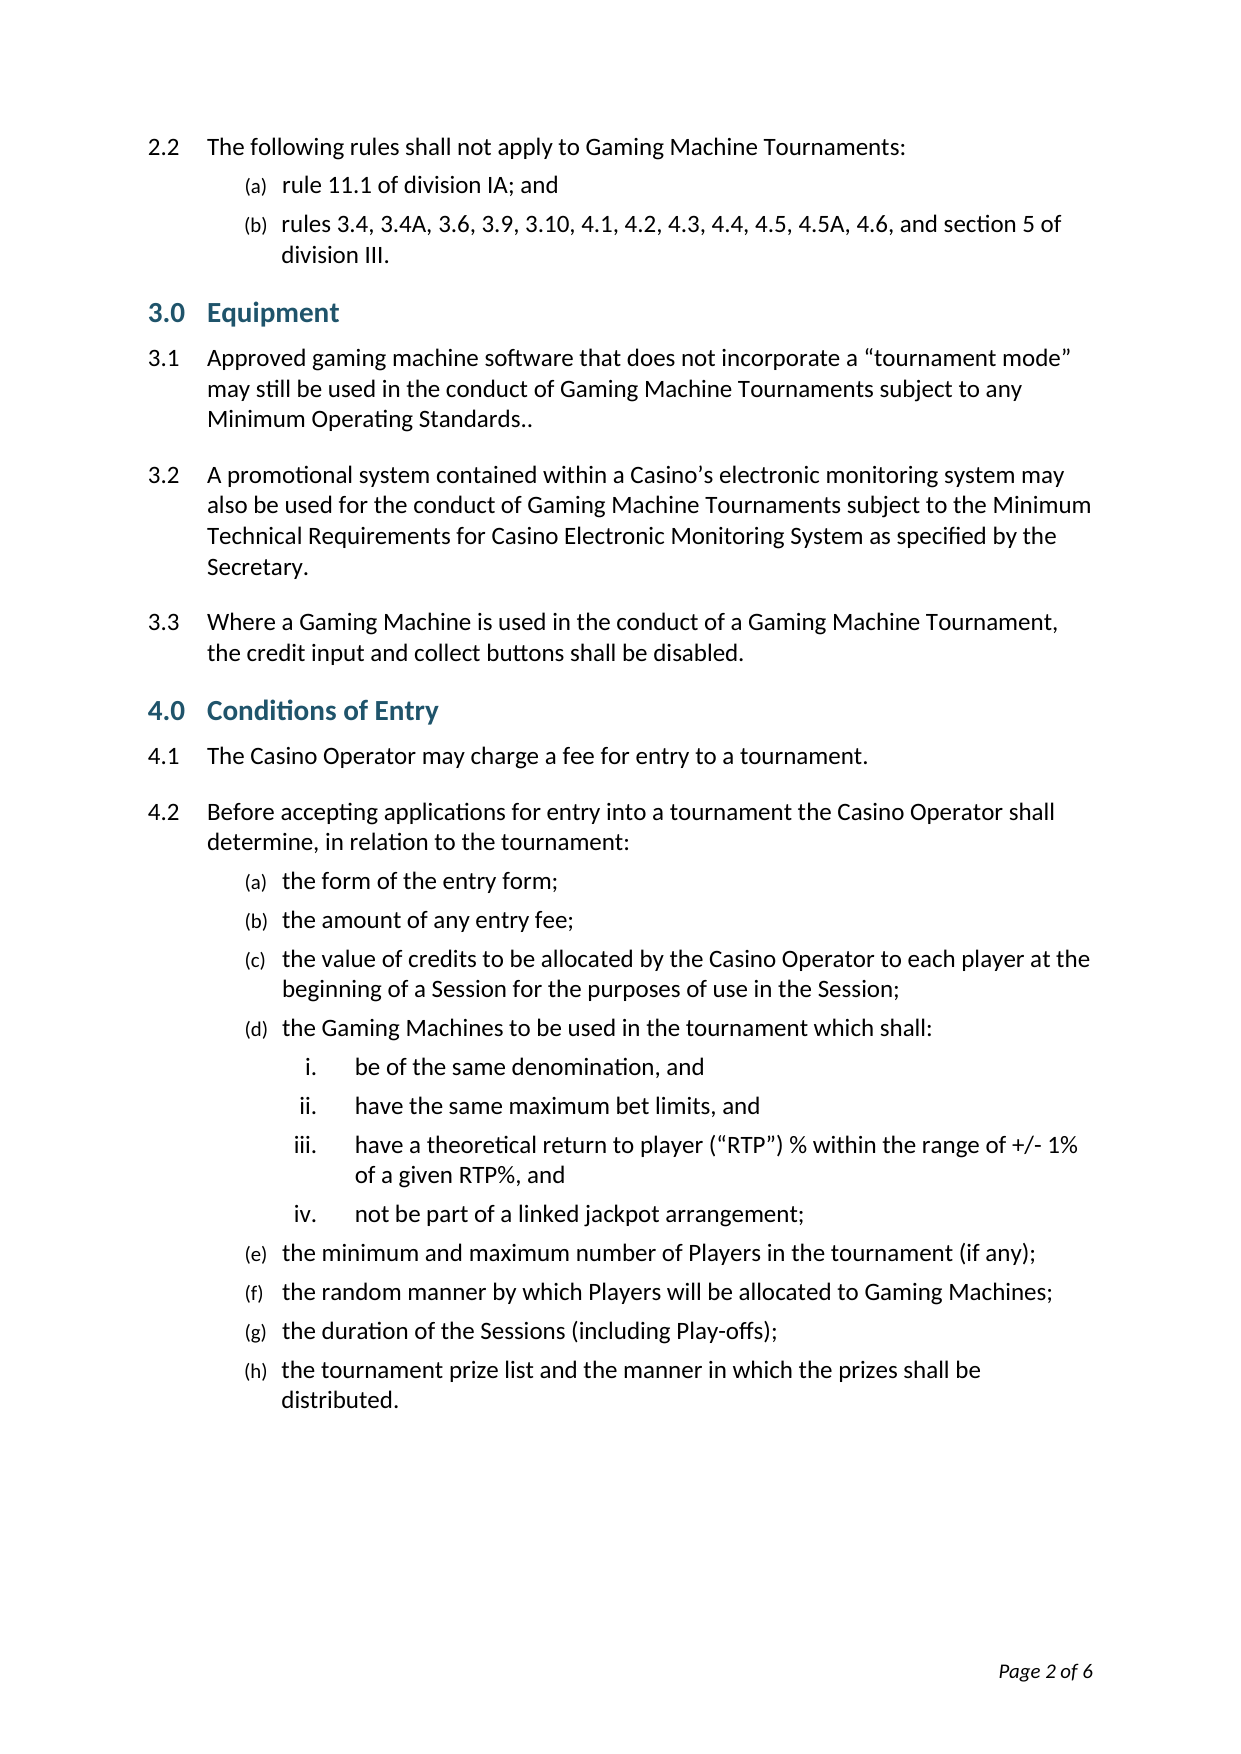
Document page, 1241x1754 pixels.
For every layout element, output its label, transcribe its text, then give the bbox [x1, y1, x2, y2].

list the Gaming Machines to be used in the tournament which shall: [244, 1012, 1092, 1043]
text 4.0 Conditions of Entry [148, 692, 1092, 728]
list the duration of the Sessions (including Play-offs); [244, 1315, 1092, 1345]
list the amount of any entry fee; [244, 904, 1092, 935]
list the tournament prize list and the manner in which the prizes shall be distributed. [244, 1354, 1092, 1415]
text 3.3 Where a Gaming Machine is used in the conduct of a Gaming Machine Tournament, the credit input and collect buttons shall be disabled. [148, 606, 1092, 667]
list rule 11.1 of division IA; and [244, 169, 1092, 200]
list the minimum and maximum number of Players in the tournament (if any); [244, 1237, 1092, 1268]
text 2.2 The following rules shall not apply to Gaming Machine Tournaments: [148, 131, 1092, 161]
list the random manner by which Players will be allocated to Gaming Machines; [244, 1276, 1092, 1307]
list rules 3.4, 3.4A, 3.6, 3.9, 3.10, 4.1, 4.2, 4.3, 4.4, 4.5, 4.5A, 4.6, and section 5 of division III. [244, 208, 1092, 269]
text 4.1 The Casino Operator may charge a fee for entry to a tournament. [148, 740, 1092, 771]
list be of the same denomination, and [317, 1051, 1092, 1082]
list have the same maximum bet limits, and [317, 1090, 1092, 1121]
list the value of credits to be allocated by the Casino Operator to each player at the beginning of a Session for the purposes of use in the Session; [244, 943, 1092, 1004]
text 3.1 Approved gaming machine software that does not incorporate a “tournament mode” may still be used in the conduct of Gaming Machine Tournaments subject to any Minimum Operating Standards.. [148, 343, 1092, 434]
text 3.2 A promotional system contained within a Casino’s electronic monitoring system may also be used for the conduct of Gaming Machine Tournaments subject to the Minimum Technical Requirements for Casino Electronic Monitoring System as specified by the Secretary. [148, 459, 1092, 581]
list the form of the entry form; [244, 865, 1092, 896]
list have a theoretical return to player (“RTP”) % within the range of +/- 1% of a given RTP%, and [317, 1129, 1092, 1190]
text 4.2 Before accepting applications for entry into a tournament the Casino Operator shall determine, in relation to the tournament: [148, 796, 1092, 857]
text 3.0 Equipment [148, 294, 1092, 330]
list not be part of a linked jackpot arrangement; [317, 1198, 1092, 1229]
